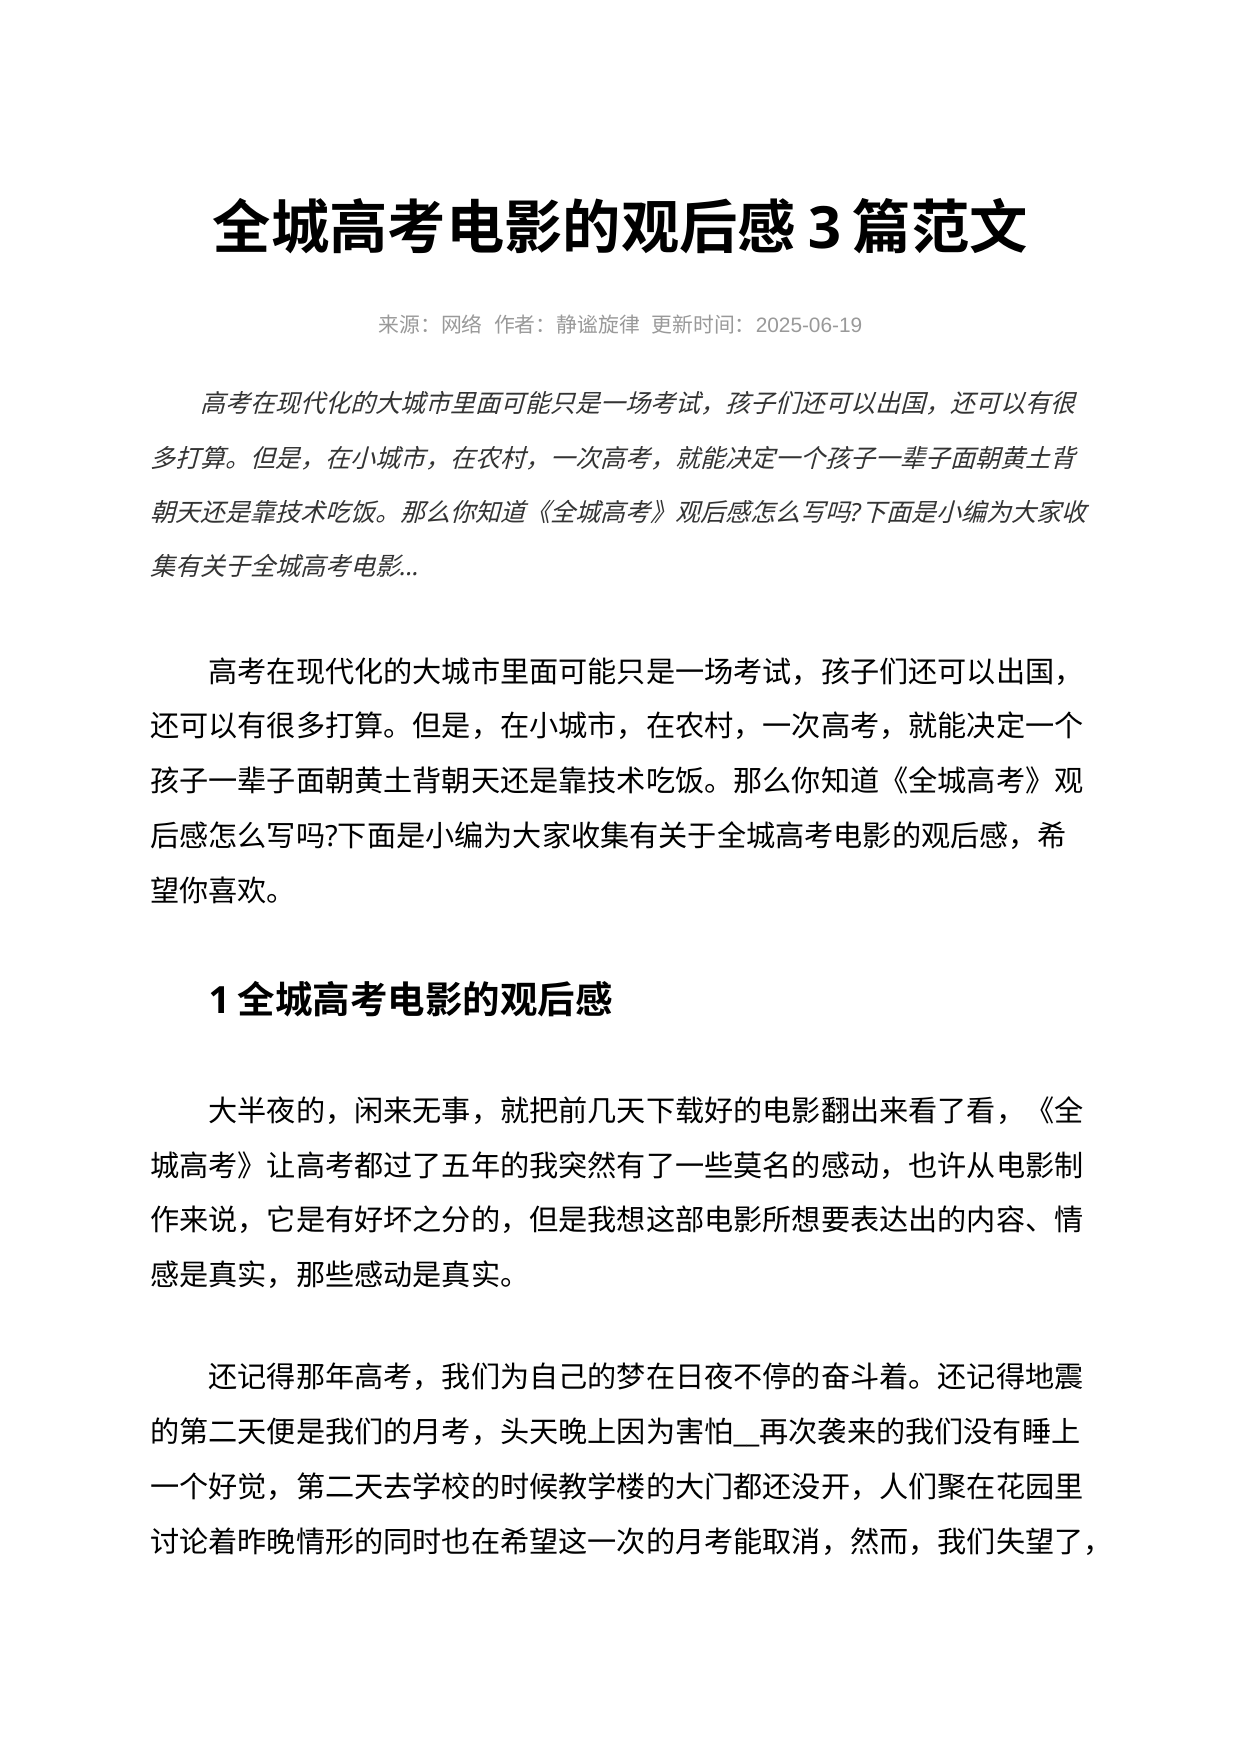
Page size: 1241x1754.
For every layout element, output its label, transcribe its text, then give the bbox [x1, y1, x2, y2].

text 1全城高考电影的观后感 [150, 969, 1090, 1024]
text 来源：网络 作者：静谧旋律 更新时间：2025-06-19 [150, 313, 1090, 337]
subtitle 全城高考电影的观后感3篇范文 [150, 181, 1090, 266]
text 大半夜的，闲来无事，就把前几天下载好的电影翻出来看了看，《全城高考》让高考都过了五年的我突然有了一些莫名的感动，也许从电影制作来说，它是有好坏之分的，但是我想这部电影所想要表达出的内容、情感是真实，那些感动是真实。 [150, 1087, 1090, 1294]
text 高考在现代化的大城市里面可能只是一场考试，孩子们还可以出国，还可以有很多打算。但是，在小城市，在农村，一次高考，就能决定一个孩子一辈子面朝黄土背朝天还是靠技术吃饭。那么你知道《全城高考》观后感怎么写吗?下面是小编为大家收集有关于全城高考电影的观后感，希望你喜欢。 [150, 648, 1090, 910]
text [150, 1354, 1090, 1561]
text 高考在现代化的大城市里面可能只是一场考试，孩子们还可以出国，还可以有很多打算。但是，在小城市，在农村，一次高考，就能决定一个孩子一辈子面朝黄土背朝天还是靠技术吃饭。那么你知道《全城高考》观后感怎么写吗?下面是小编为大家收集有关于全城高考电影... [150, 384, 1090, 583]
